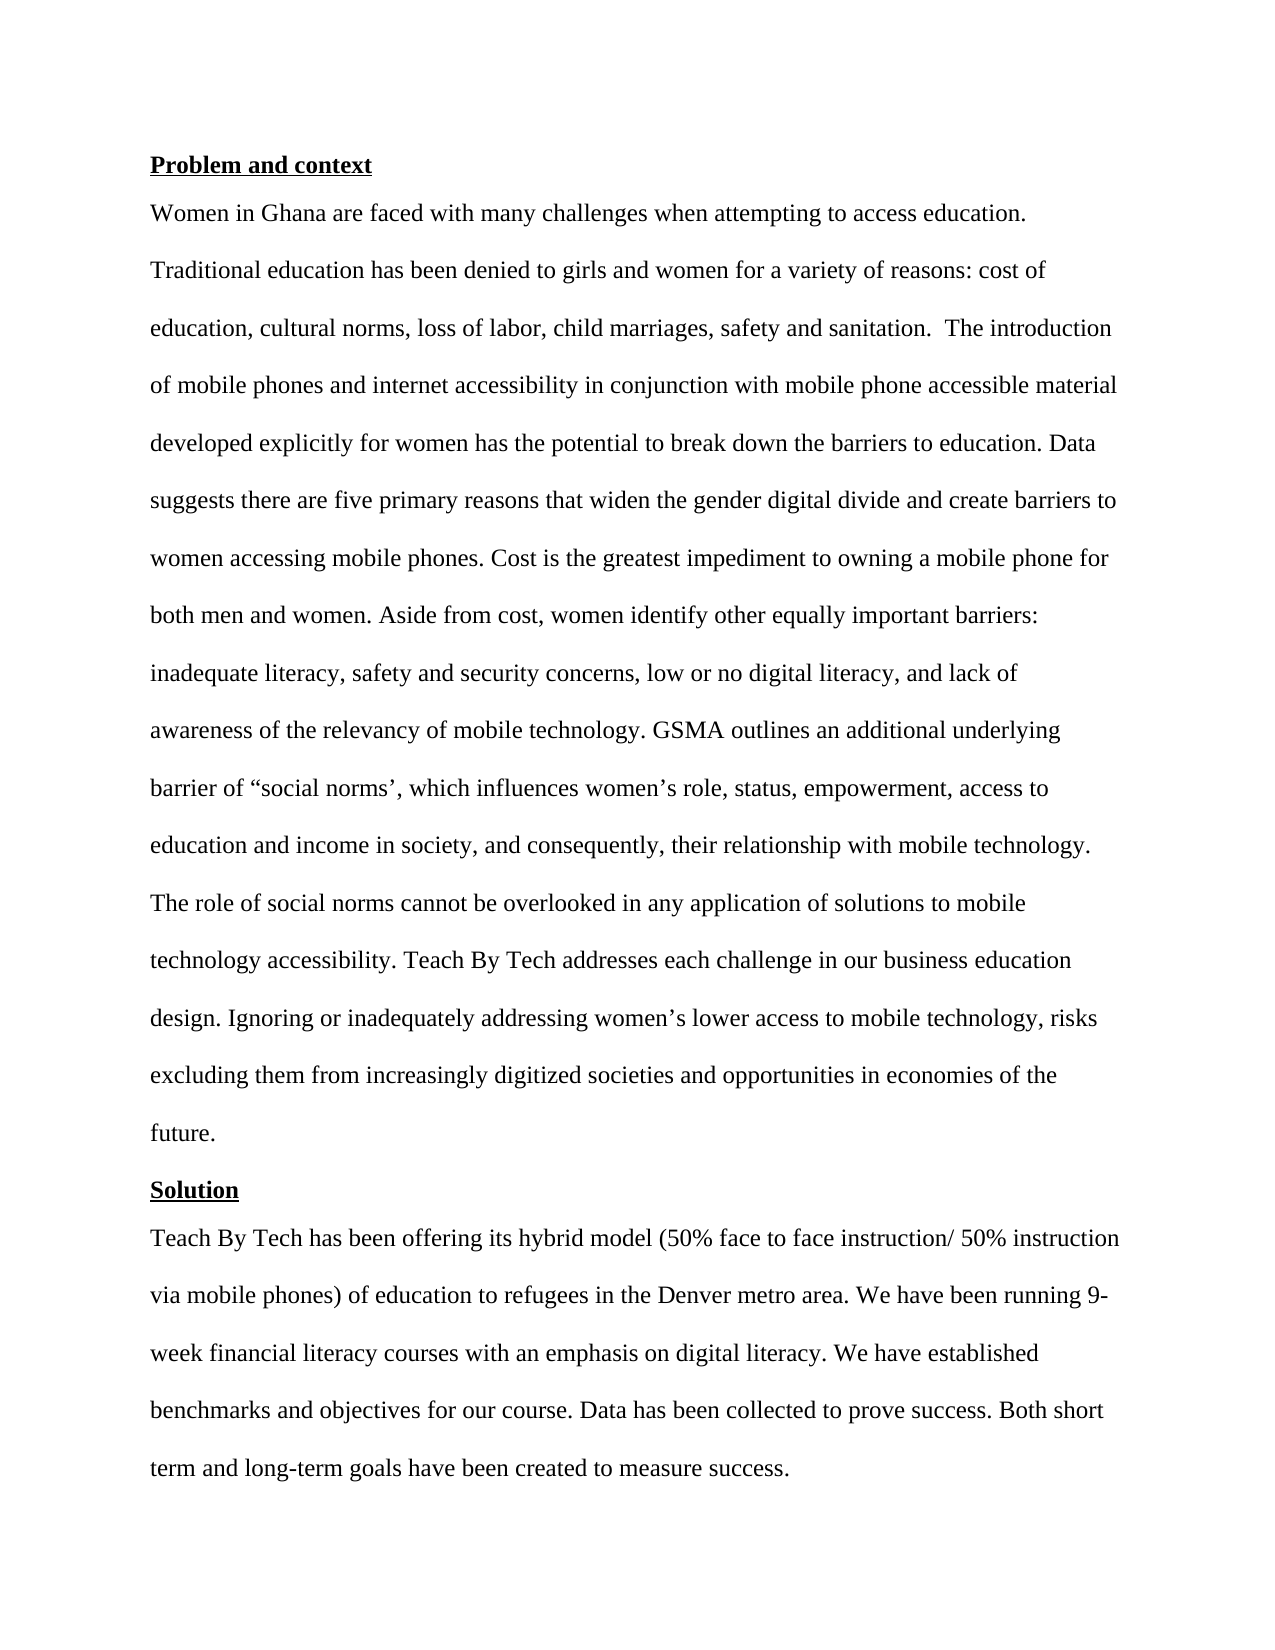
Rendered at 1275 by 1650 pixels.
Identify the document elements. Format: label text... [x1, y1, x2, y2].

text Teach By Tech has been offering its hybrid model (50% face to face instruction/ 50% instruction via mobile phones) of education to refugees in the Denver metro area. We have been running 9-week financial literacy courses with an emphasis on digital literacy. We have established benchmarks and objectives for our course. Data has been collected to prove success. Both short term and long-term goals have been created to measure success. [150, 1223, 1125, 1482]
text Problem and context [150, 150, 1125, 179]
text Solution [150, 1175, 1125, 1204]
text Women in Ghana are faced with many challenges when attempting to access education. Traditional education has been denied to girls and women for a variety of reasons: cost of education, cultural norms, loss of labor, child marriages, safety and sanitation. The introduction of mobile phones and internet accessibility in conjunction with mobile phone accessible material developed explicitly for women has the potential to break down the barriers to education. Data suggests there are five primary reasons that widen the gender digital divide and create barriers to women accessing mobile phones. Cost is the greatest impediment to owning a mobile phone for both men and women. Aside from cost, women identify other equally important barriers: inadequate literacy, safety and security concerns, low or no digital literacy, and lack of awareness of the relevancy of mobile technology. GSMA outlines an additional underlying barrier of “social norms’, which influences women’s role, status, empowerment, access to education and income in society, and consequently, their relationship with mobile technology. The role of social norms cannot be overlooked in any application of solutions to mobile technology accessibility. Teach By Tech addresses each challenge in our business education design. Ignoring or inadequately addressing women’s lower access to mobile technology, risks excluding them from increasingly digitized societies and opportunities in economies of the future. [150, 198, 1125, 1146]
